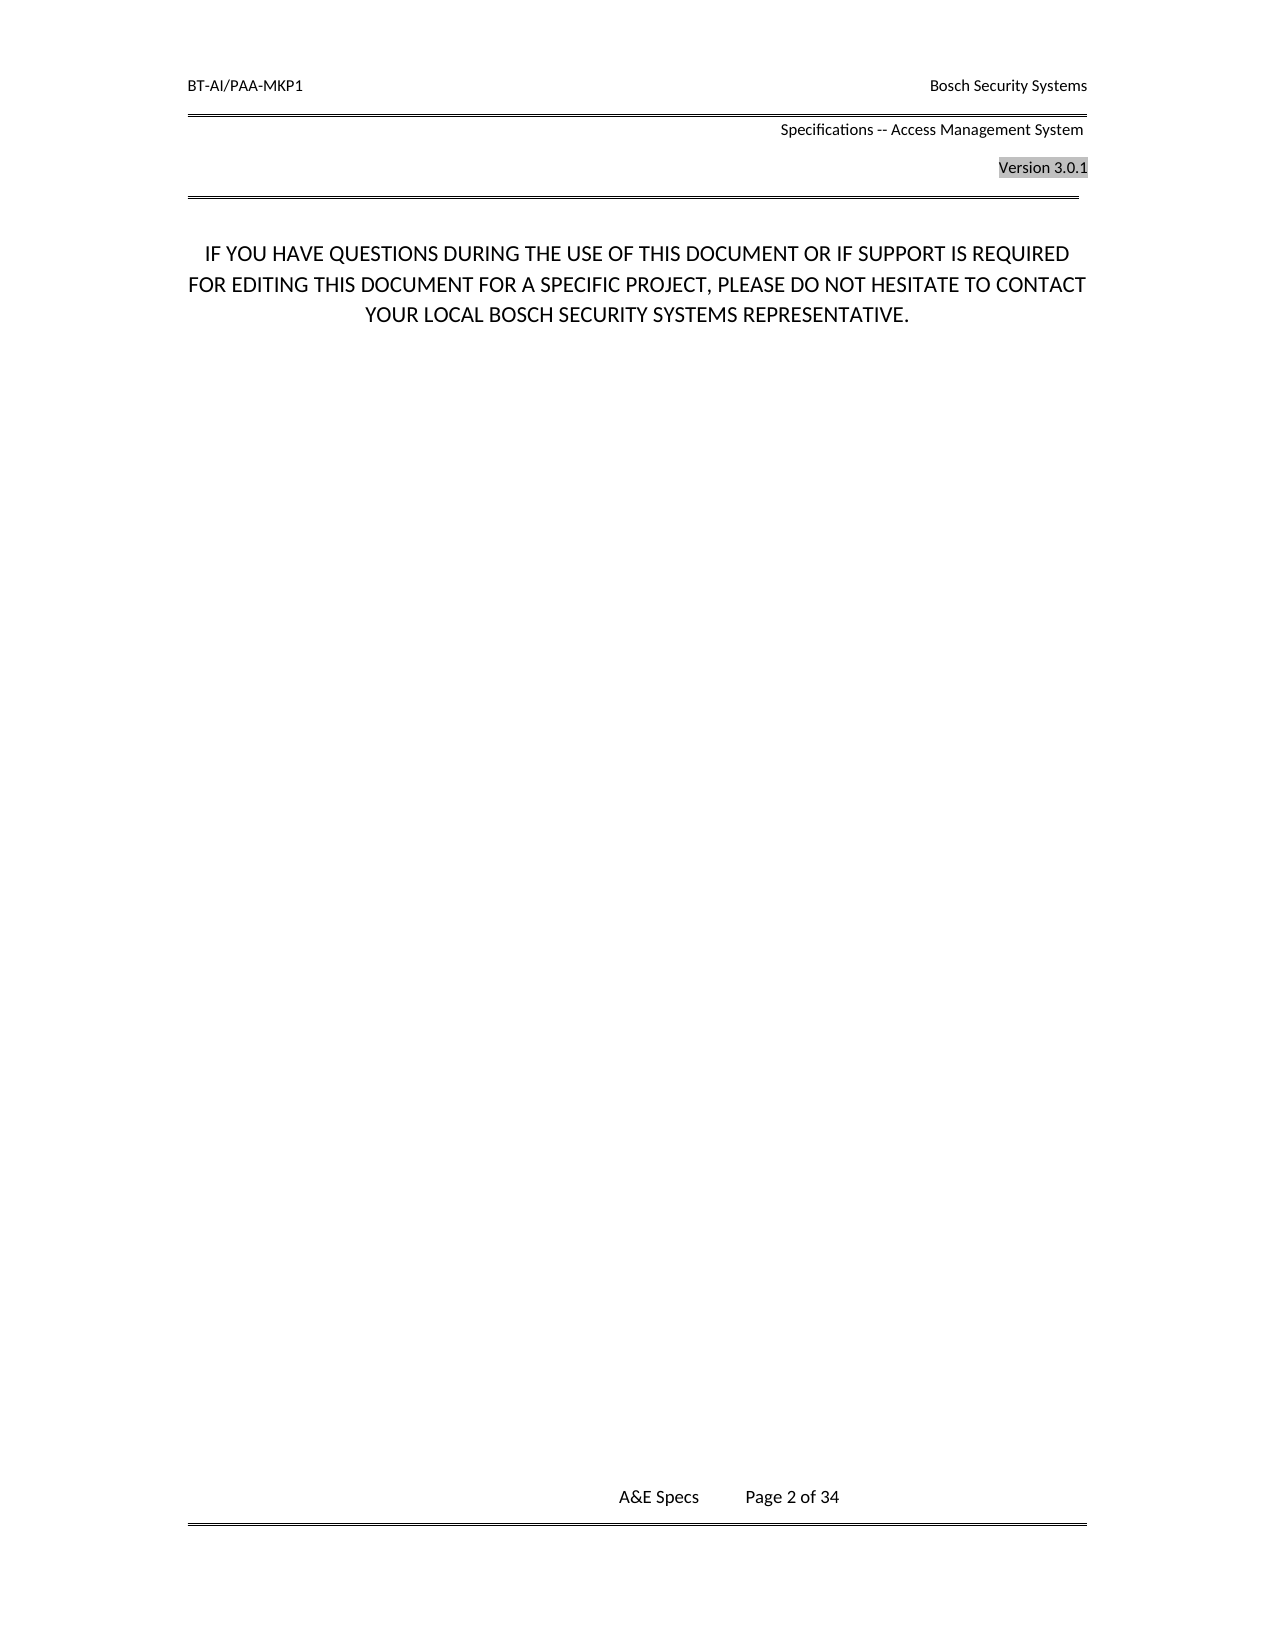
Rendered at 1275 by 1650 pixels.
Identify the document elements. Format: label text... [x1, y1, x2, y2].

text IF YOU HAVE QUESTIONS DURING THE USE OF THIS DOCUMENT OR IF SUPPORT IS REQUIRED FOR EDITING THIS DOCUMENT FOR A SPECIFIC PROJECT, PLEASE DO NOT HESITATE TO CONTACT YOUR LOCAL BOSCH SECURITY SYSTEMS REPRESENTATIVE. [187, 239, 1087, 328]
